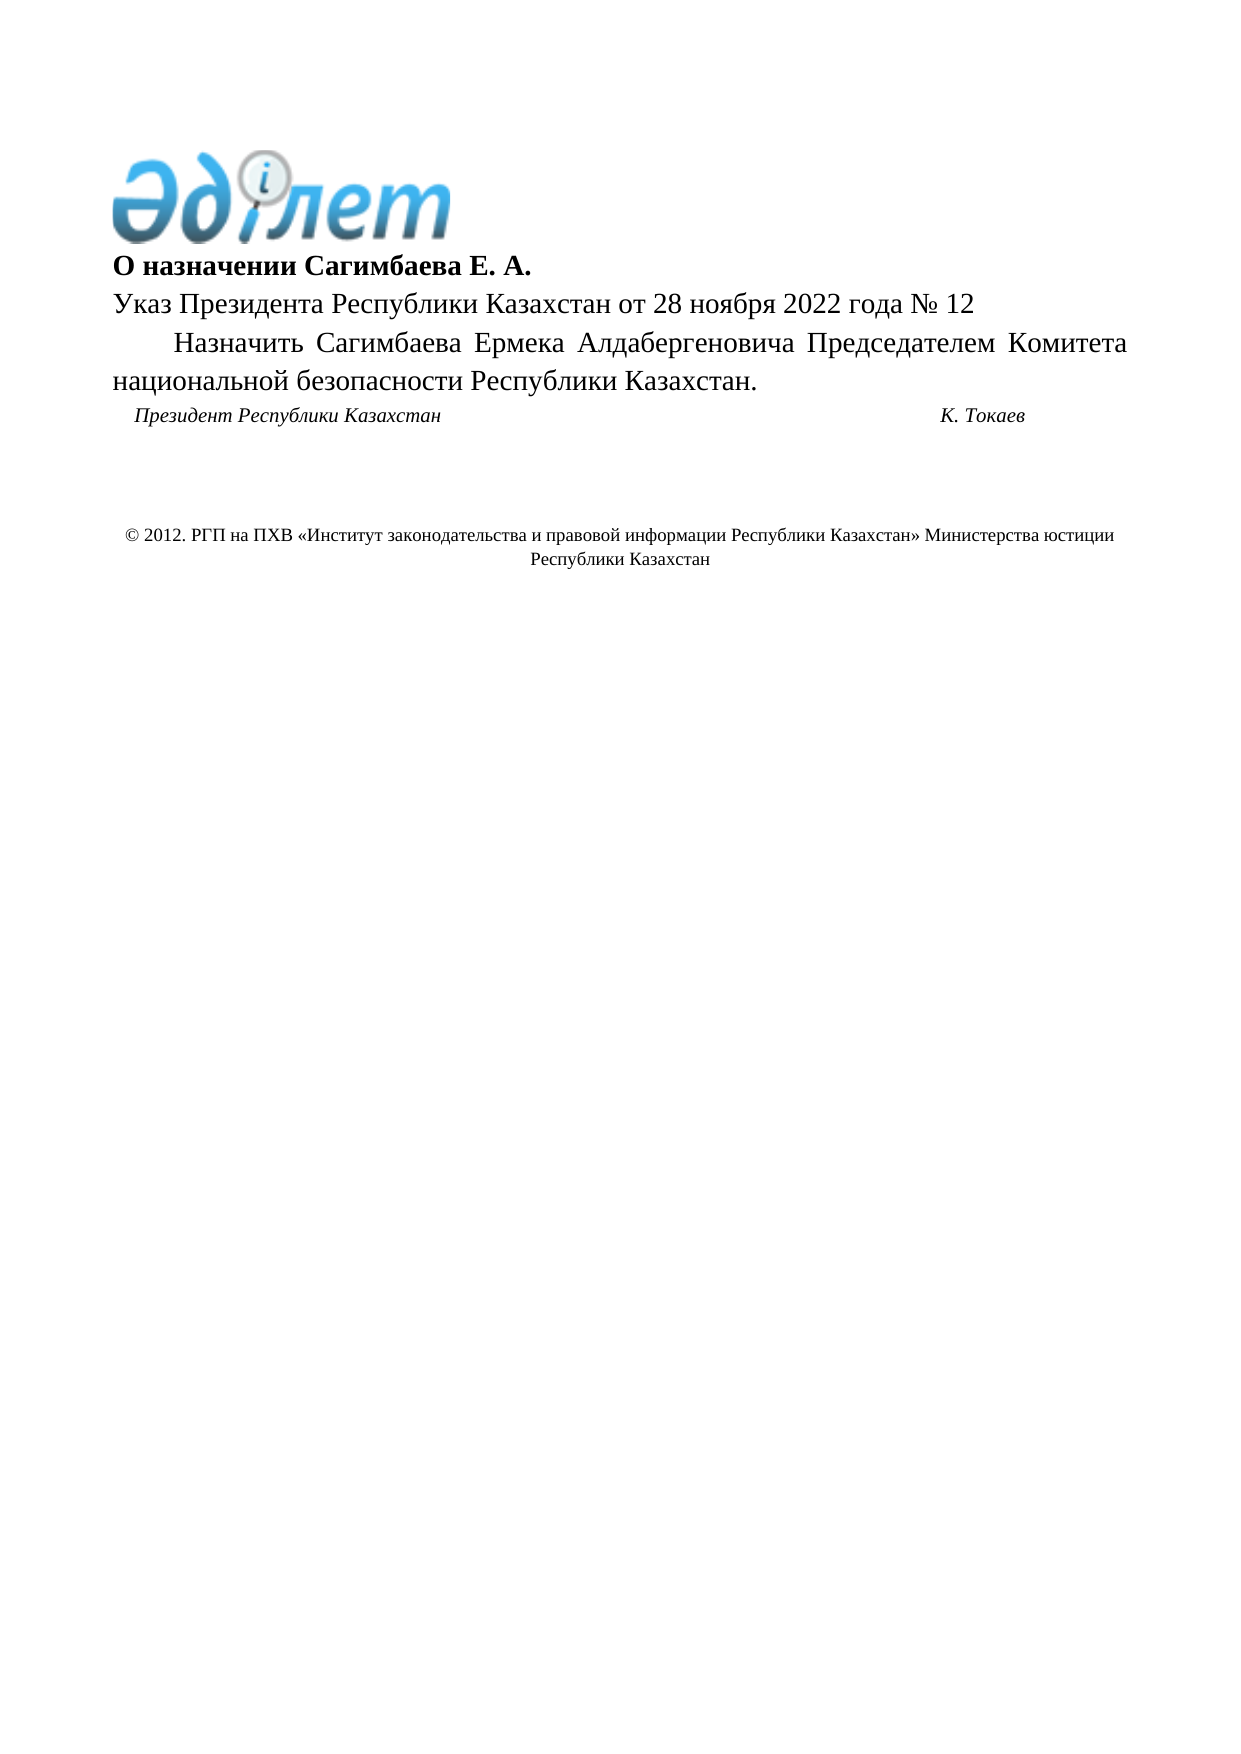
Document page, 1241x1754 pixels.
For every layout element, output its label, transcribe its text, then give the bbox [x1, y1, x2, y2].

table_header Президент Республики Казахстан [101, 402, 939, 433]
text О назначении Сагимбаева Е. А. [112, 248, 1128, 281]
picture [112, 150, 451, 244]
text Назначить Сагимбаева Ермека Алдабергеновича Председателем Комитета национальной безопасности Республики Казахстан. [112, 325, 1128, 397]
text © 2012. РГП на ПХВ «Институт законодательства и правовой информации Республики Казахстан» Министерства юстиции Республики Казахстан [112, 523, 1128, 570]
text Указ Президента Республики Казахстан от 28 ноября 2022 года № 12 [112, 286, 1128, 320]
table_header К. Токаев [939, 402, 1240, 433]
